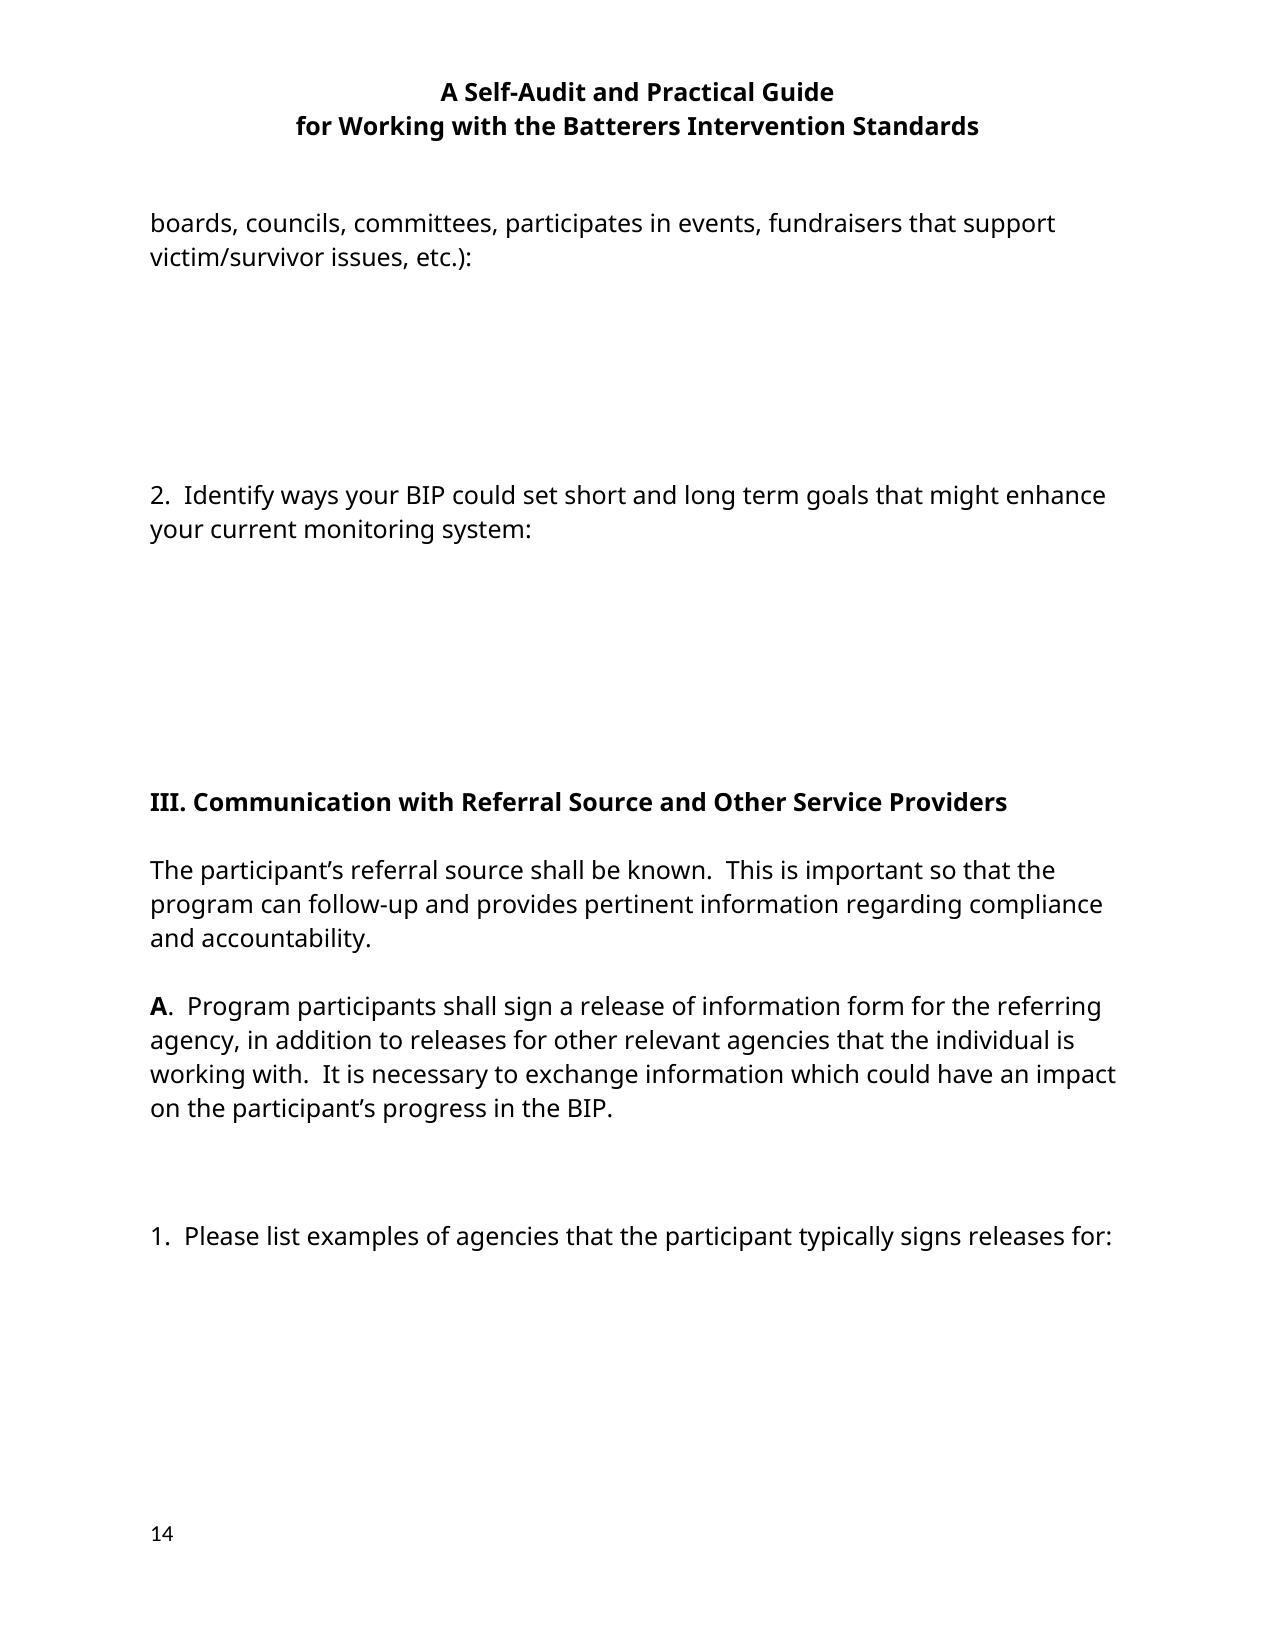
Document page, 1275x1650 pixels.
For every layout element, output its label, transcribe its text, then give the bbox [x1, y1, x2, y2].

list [150, 205, 1125, 273]
text The participant’s referral source shall be known. This is important so that the program can follow-up and provides pertinent information regarding compliance and accountability. [150, 852, 1125, 954]
text 1. Please list examples of agencies that the participant typically signs releases for: [150, 1219, 1125, 1253]
text 2. Identify ways your BIP could set short and long term goals that might enhance your current monitoring system: [150, 478, 1125, 546]
text A. Program participants shall sign a release of information form for the referring agency, in addition to releases for other relevant agencies that the individual is working with. It is necessary to exchange information which could have an impact on the participant’s progress in the BIP. [150, 989, 1125, 1125]
text III. Communication with Referral Source and Other Service Providers [150, 784, 1125, 818]
